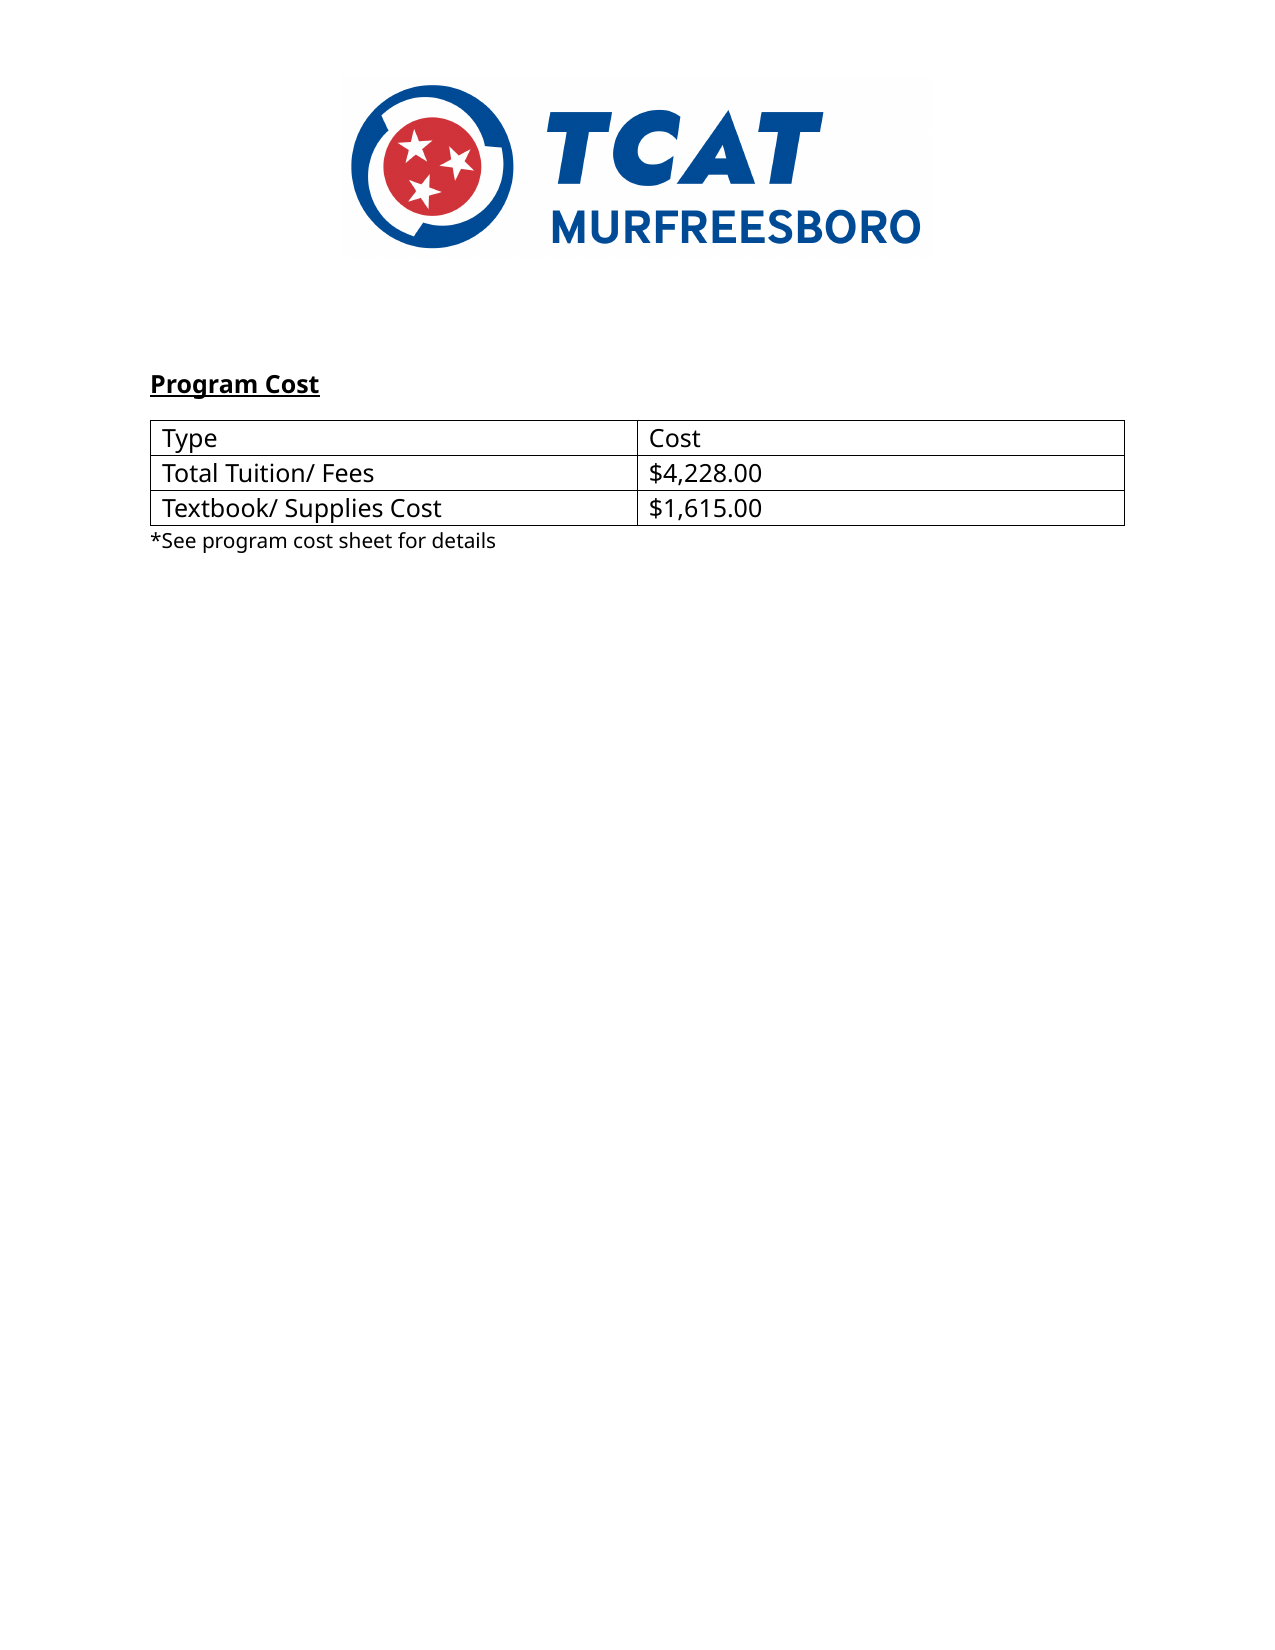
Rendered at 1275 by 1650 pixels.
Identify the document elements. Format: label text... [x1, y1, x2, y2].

text Program Cost [150, 366, 1125, 400]
picture [341, 75, 934, 260]
table_header Type [151, 421, 637, 455]
table_cell Total Tuition/ Fees [151, 456, 637, 490]
text *See program cost sheet for details [150, 526, 1125, 554]
table_cell $4,228.00 [638, 456, 1124, 490]
table_cell Textbook/ Supplies Cost [151, 491, 637, 525]
table_cell $1,615.00 [638, 491, 1124, 525]
table_header Cost [638, 421, 1124, 455]
